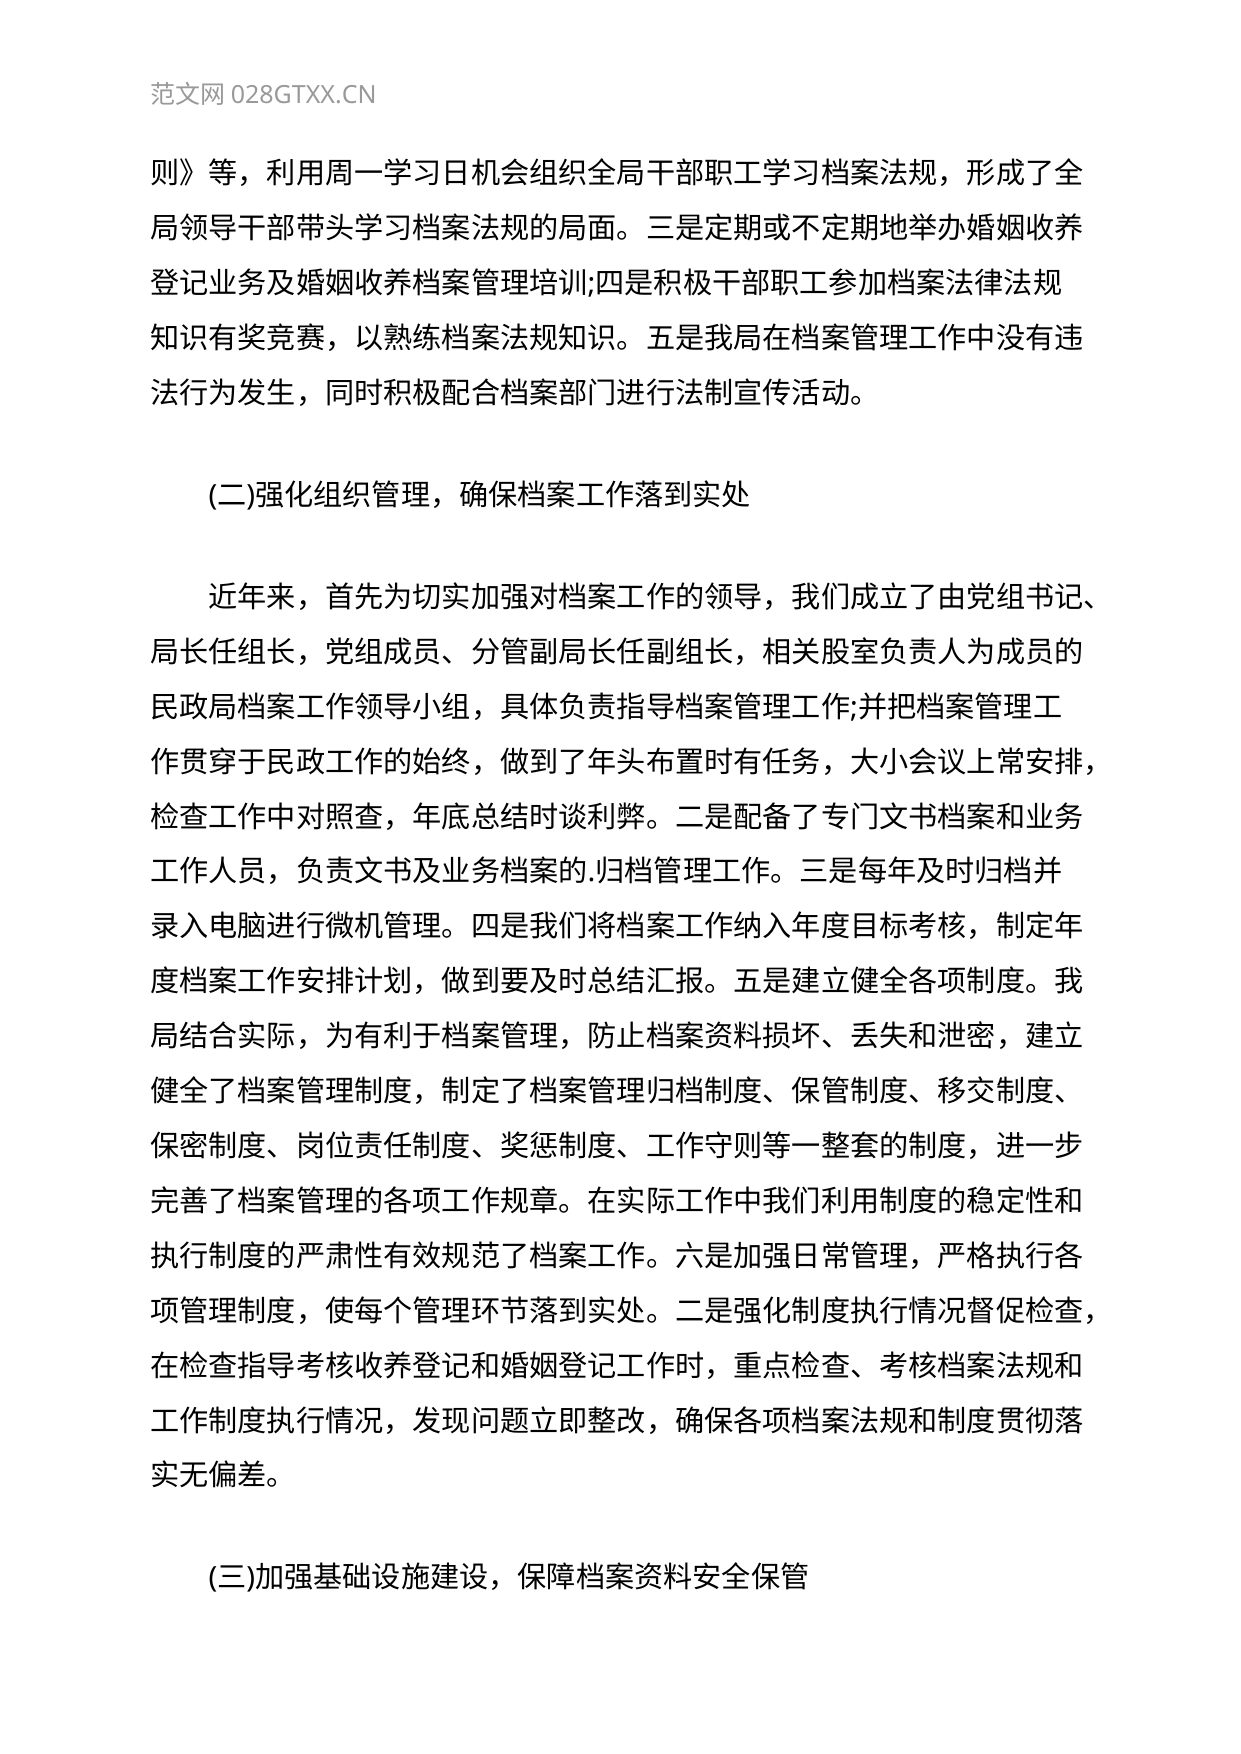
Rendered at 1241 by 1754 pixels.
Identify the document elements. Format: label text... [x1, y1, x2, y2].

text (三)加强基础设施建设，保障档案资料安全保管 [150, 1554, 1090, 1596]
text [150, 150, 1090, 412]
text (二)强化组织管理，确保档案工作落到实处 [150, 471, 1090, 514]
text 近年来，首先为切实加强对档案工作的领导，我们成立了由党组书记、局长任组长，党组成员、分管副局长任副组长，相关股室负责人为成员的民政局档案工作领导小组，具体负责指导档案管理工作;并把档案管理工作贯穿于民政工作的始终，做到了年头布置时有任务，大小会议上常安排，检查工作中对照查，年底总结时谈利弊。二是配备了专门文书档案和业务工作人员，负责文书及业务档案的.归档管理工作。三是每年及时归档并录入电脑进行微机管理。四是我们将档案工作纳入年度目标考核，制定年度档案工作安排计划，做到要及时总结汇报。五是建立健全各项制度。我局结合实际，为有利于档案管理，防止档案资料损坏、丢失和泄密，建立健全了档案管理制度，制定了档案管理归档制度、保管制度、移交制度、保密制度、岗位责任制度、奖惩制度、工作守则等一整套的制度，进一步完善了档案管理的各项工作规章。在实际工作中我们利用制度的稳定性和执行制度的严肃性有效规范了档案工作。六是加强日常管理，严格执行各项管理制度，使每个管理环节落到实处。二是强化制度执行情况督促检查，在检查指导考核收养登记和婚姻登记工作时，重点检查、考核档案法规和工作制度执行情况，发现问题立即整改，确保各项档案法规和制度贯彻落实无偏差。 [150, 573, 1090, 1494]
